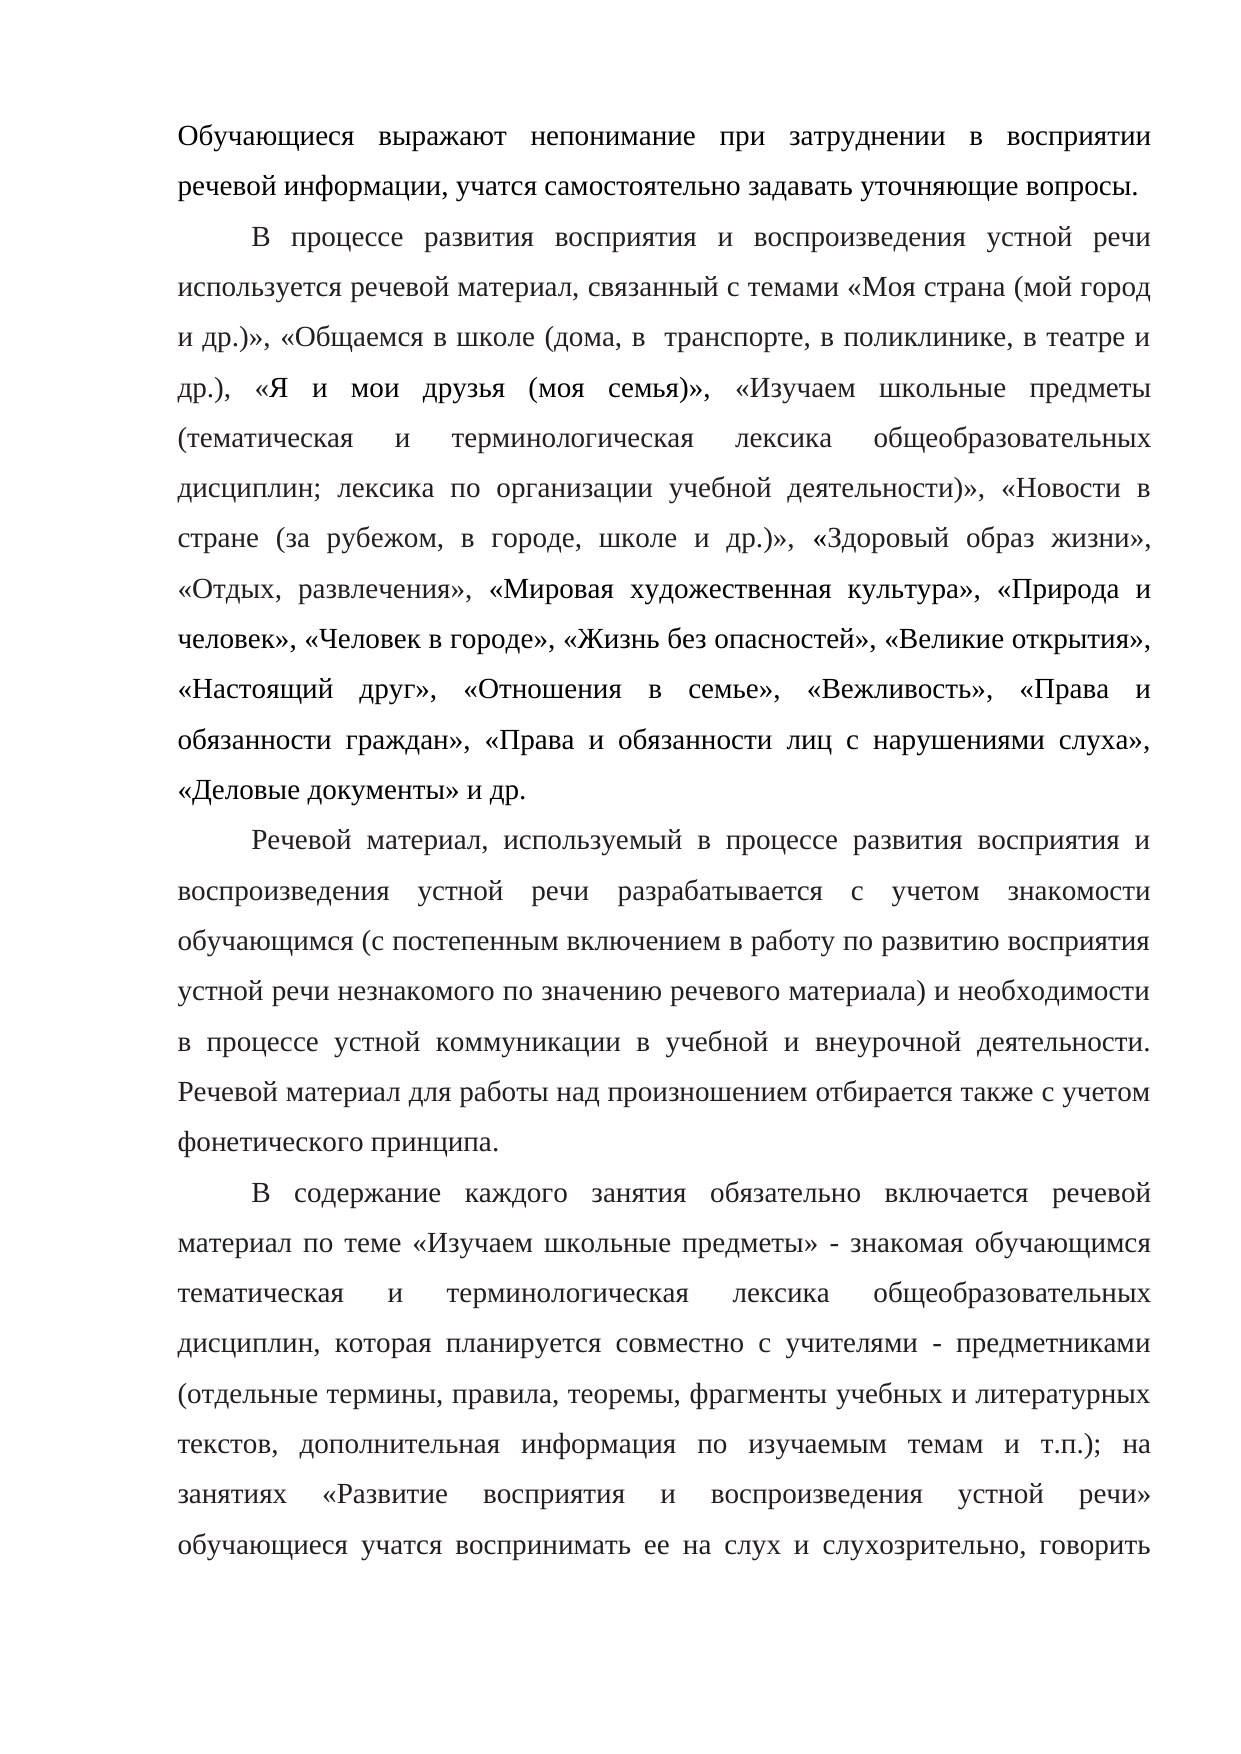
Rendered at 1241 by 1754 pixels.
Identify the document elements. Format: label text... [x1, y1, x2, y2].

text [177, 1175, 1152, 1560]
text Речевой материал, используемый в процессе развития восприятия и воспроизведения устной речи разрабатывается с учетом знакомости обучающимся (с постепенным включением в работу по развитию восприятия устной речи незнакомого по значению речевого материала) и необходимости в процессе устной коммуникации в учебной и внеурочной деятельности. Речевой материал для работы над произношением отбирается также с учетом фонетического принципа. [177, 822, 1151, 1158]
text В процессе развития восприятия и воспроизведения устной речи используется речевой материал, связанный с темами «Моя страна (мой город и др.)», «Общаемся в школе (дома, в транспорте, в поликлинике, в театре и др.), «Я и мои друзья (моя семья)», «Изучаем школьные предметы (тематическая и терминологическая лексика общеобразовательных дисциплин; лексика по организации учебной деятельности)», «Новости в стране (за рубежом, в городе, школе и др.)», «Здоровый образ жизни», «Отдых, развлечения», «Мировая художественная культура», «Природа и человек», «Человек в городе», «Жизнь без опасностей», «Великие открытия», «Настоящий друг», «Отношения в семье», «Вежливость», «Права и обязанности граждан», «Права и обязанности лиц с нарушениями слуха», «Деловые документы» и др. [177, 219, 1152, 806]
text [177, 118, 1152, 202]
